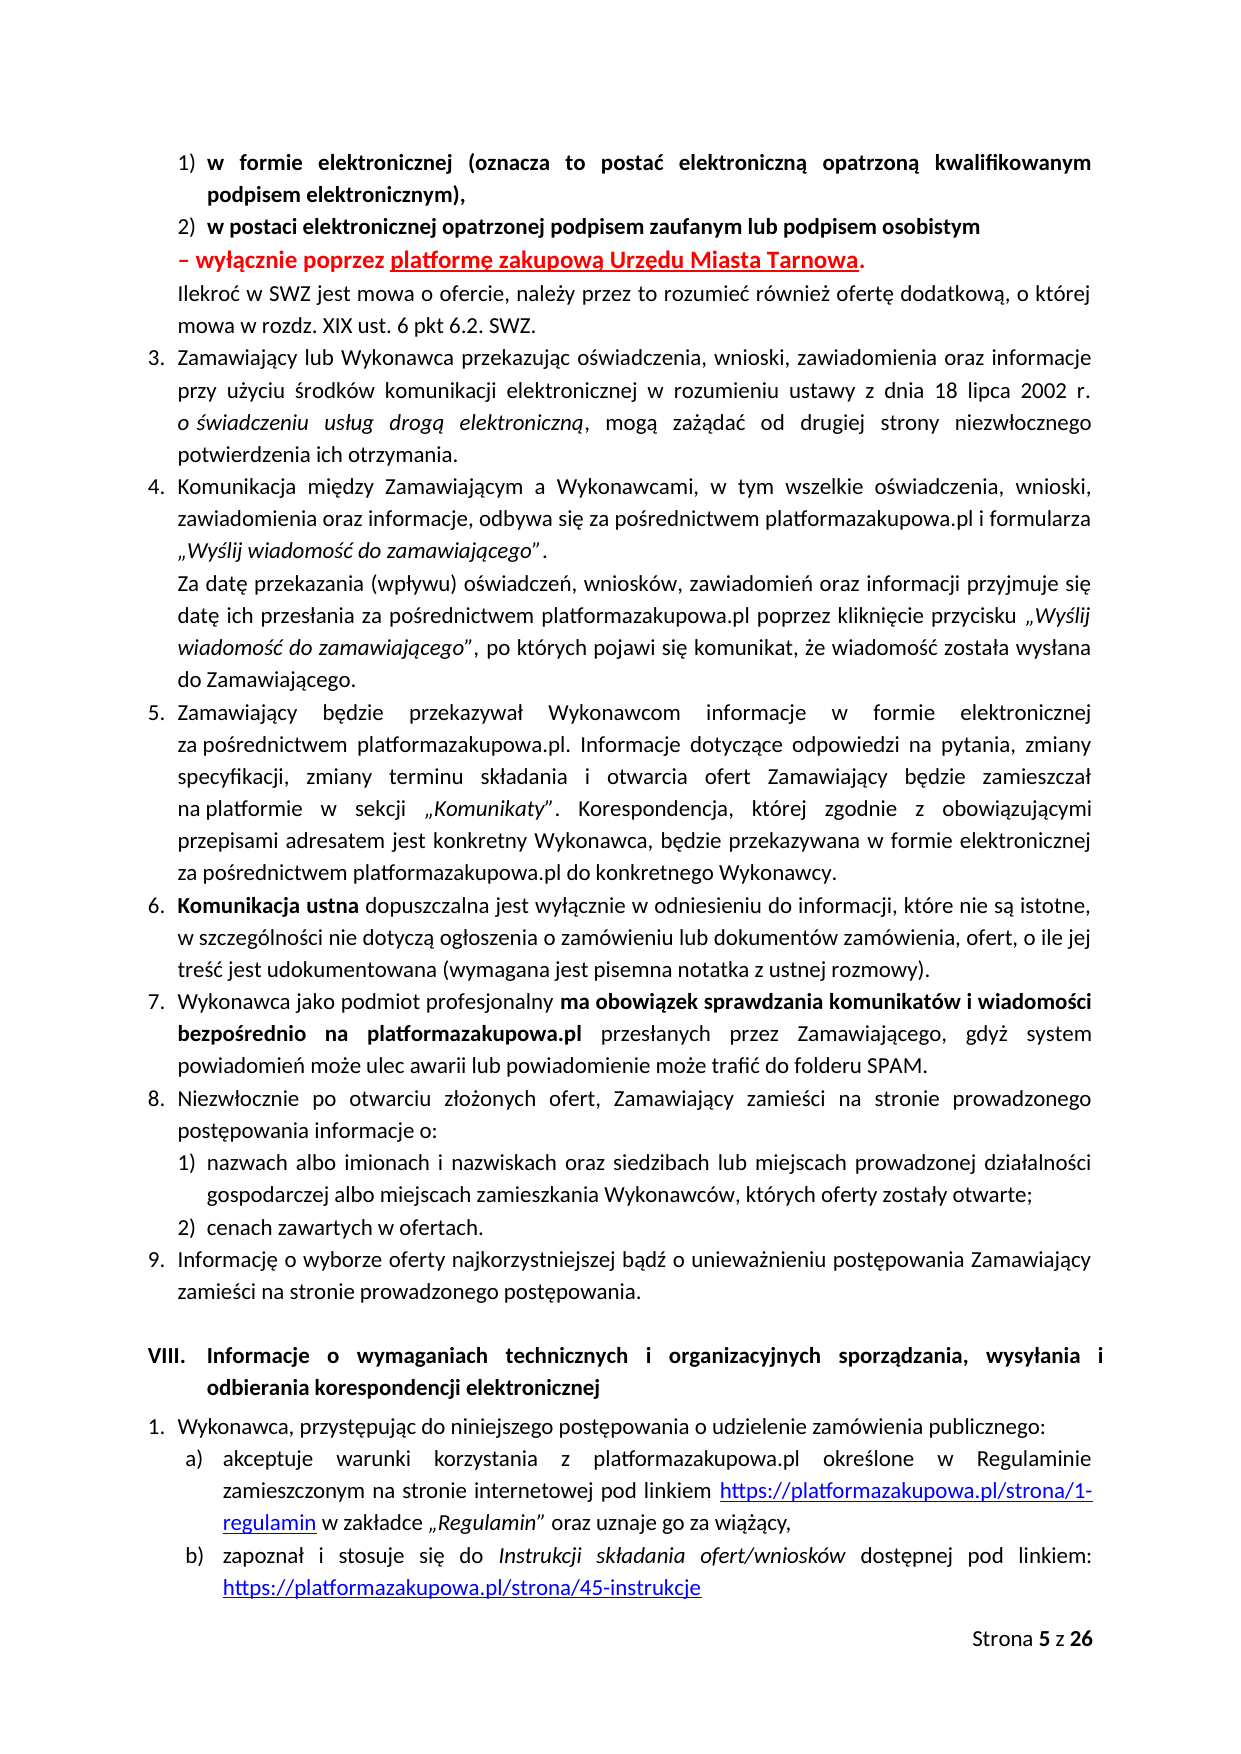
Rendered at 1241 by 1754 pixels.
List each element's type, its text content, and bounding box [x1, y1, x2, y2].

list akceptuje warunki korzystania z platformazakupowa.pl określone w Regulaminie zamieszczonym na stronie internetowej pod linkiem https://platformazakupowa.pl/strona/1-regulamin w zakładce „Regulamin” oraz uznaje go za wiążący, [185, 1444, 1093, 1537]
list Zamawiający będzie przekazywał Wykonawcom informacje w formie elektronicznej za pośrednictwem platformazakupowa.pl. Informacje dotyczące odpowiedzi na pytania, zmiany specyfikacji, zmiany terminu składania i otwarcia ofert Zamawiający będzie zamieszczał na platformie w sekcji „Komunikaty”. Korespondencja, której zgodnie z obowiązującymi przepisami adresatem jest konkretny Wykonawca, będzie przekazywana w formie elektronicznej za pośrednictwem platformazakupowa.pl do konkretnego Wykonawcy. [148, 698, 1093, 887]
text Za datę przekazania (wpływu) oświadczeń, wniosków, zawiadomień oraz informacji przyjmuje się datę ich przesłania za pośrednictwem platformazakupowa.pl poprzez kliknięcie przycisku „Wyślij wiadomość do zamawiającego”, po których pojawi się komunikat, że wiadomość została wysłana do Zamawiającego. [177, 569, 1093, 693]
list Niezwłocznie po otwarciu złożonych ofert, Zamawiający zamieści na stronie prowadzonego postępowania informacje o: [148, 1084, 1093, 1144]
list Zamawiający lub Wykonawca przekazując oświadczenia, wnioski, zawiadomienia oraz informacje przy użyciu środków komunikacji elektronicznej w rozumieniu ustawy z dnia 18 lipca 2002 r. o świadczeniu usług drogą elektroniczną, mogą zażądać od drugiej strony niezwłocznego potwierdzenia ich otrzymania. [148, 343, 1093, 468]
text – wyłącznie poprzez platformę zakupową Urzędu Miasta Tarnowa. [177, 244, 1093, 275]
list Informacje o wymaganiach technicznych i organizacyjnych sporządzania, wysyłania i odbierania korespondencji elektronicznej [148, 1341, 1104, 1402]
list Komunikacja między Zamawiającym a Wykonawcami, w tym wszelkie oświadczenia, wnioski, zawiadomienia oraz informacje, odbywa się za pośrednictwem platformazakupowa.pl i formularza „Wyślij wiadomość do zamawiającego”. [148, 472, 1093, 565]
list Informację o wyborze oferty najkorzystniejszej bądź o unieważnieniu postępowania Zamawiający zamieści na stronie prowadzonego postępowania. [148, 1245, 1093, 1305]
list Wykonawca jako podmiot profesjonalny ma obowiązek sprawdzania komunikatów i wiadomości bezpośrednio na platformazakupowa.pl przesłanych przez Zamawiającego, gdyż system powiadomień może ulec awarii lub powiadomienie może trafić do folderu SPAM. [148, 987, 1093, 1080]
list nazwach albo imionach i nazwiskach oraz siedzibach lub miejscach prowadzonej działalności gospodarczej albo miejscach zamieszkania Wykonawców, których oferty zostały otwarte; [177, 1148, 1093, 1208]
list cenach zawartych w ofertach. [177, 1213, 1093, 1241]
list zapoznał i stosuje się do Instrukcji składania ofert/wniosków dostępnej pod linkiem: https://platformazakupowa.pl/strona/45-instrukcje [185, 1541, 1093, 1601]
list Wykonawca, przystępując do niniejszego postępowania o udzielenie zamówienia publicznego: [148, 1412, 1093, 1440]
list Komunikacja ustna dopuszczalna jest wyłącznie w odniesieniu do informacji, które nie są istotne, w szczególności nie dotyczą ogłoszenia o zamówieniu lub dokumentów zamówienia, ofert, o ile jej treść jest udokumentowana (wymagana jest pisemna notatka z ustnej rozmowy). [148, 891, 1093, 983]
list w formie elektronicznej (oznacza to postać elektroniczną opatrzoną kwalifikowanym podpisem elektronicznym), [177, 148, 1093, 208]
text Ilekroć w SWZ jest mowa o ofercie, należy przez to rozumieć również ofertę dodatkową, o której mowa w rozdz. XIX ust. 6 pkt 6.2. SWZ. [177, 279, 1093, 339]
list w postaci elektronicznej opatrzonej podpisem zaufanym lub podpisem osobistym [177, 212, 1093, 240]
